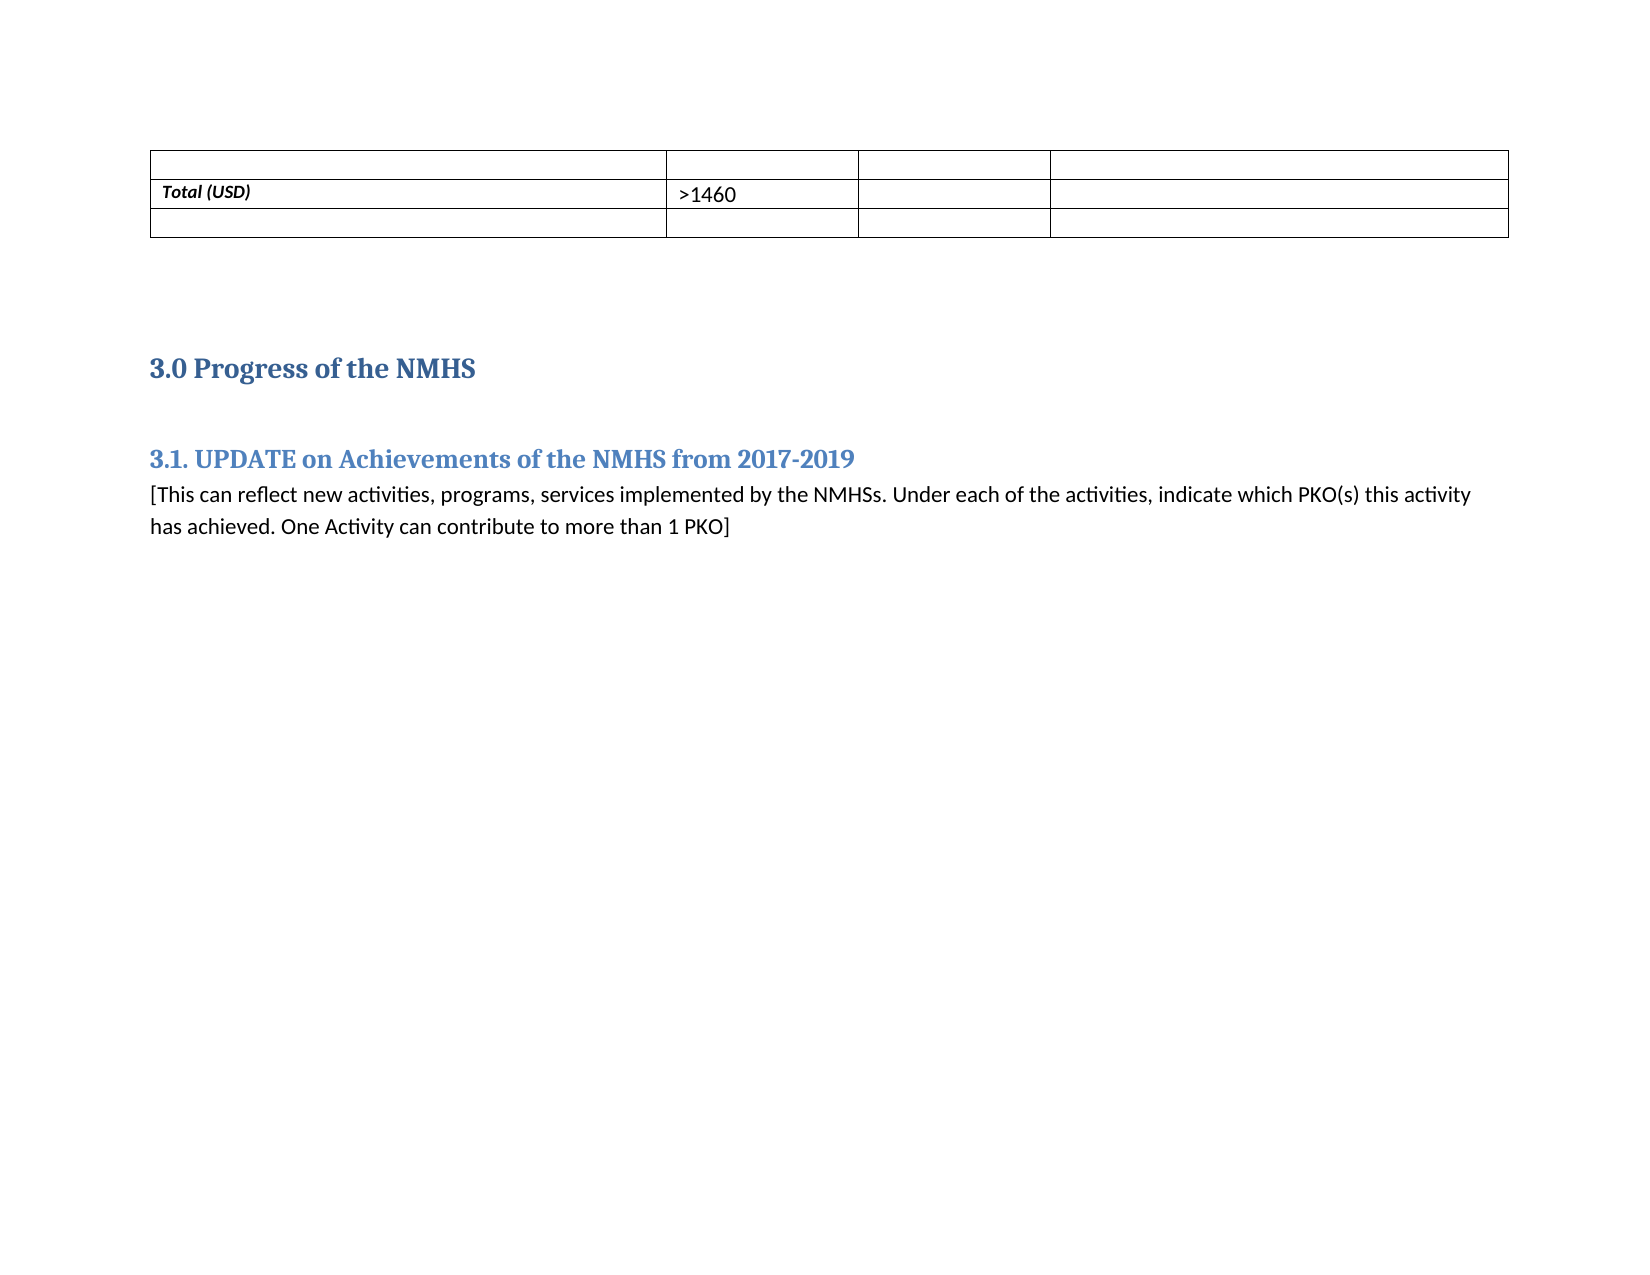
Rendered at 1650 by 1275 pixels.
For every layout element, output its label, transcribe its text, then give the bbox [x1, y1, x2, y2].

table_cell [151, 209, 666, 237]
subtitle 3.1. UPDATE on Achievements of the NMHS from 2017-2019 [150, 444, 1500, 475]
table_cell [667, 209, 858, 237]
table_cell [667, 151, 858, 179]
table_cell [859, 151, 1050, 179]
subtitle 3.0 Progress of the NMHS [150, 353, 1500, 386]
table_cell [1051, 209, 1508, 237]
table_cell [859, 180, 1050, 208]
table_cell [151, 151, 666, 179]
table_cell Total (USD) [151, 180, 666, 208]
table_cell [1051, 151, 1508, 179]
table_cell [859, 209, 1050, 237]
table_cell >1460 [667, 180, 858, 208]
table_cell [1051, 180, 1508, 208]
text [This can reflect new activities, programs, services implemented by the NMHSs. Under each of the activities, indicate which PKO(s) this activity has achieved. One Activity can contribute to more than 1 PKO] [150, 480, 1500, 540]
